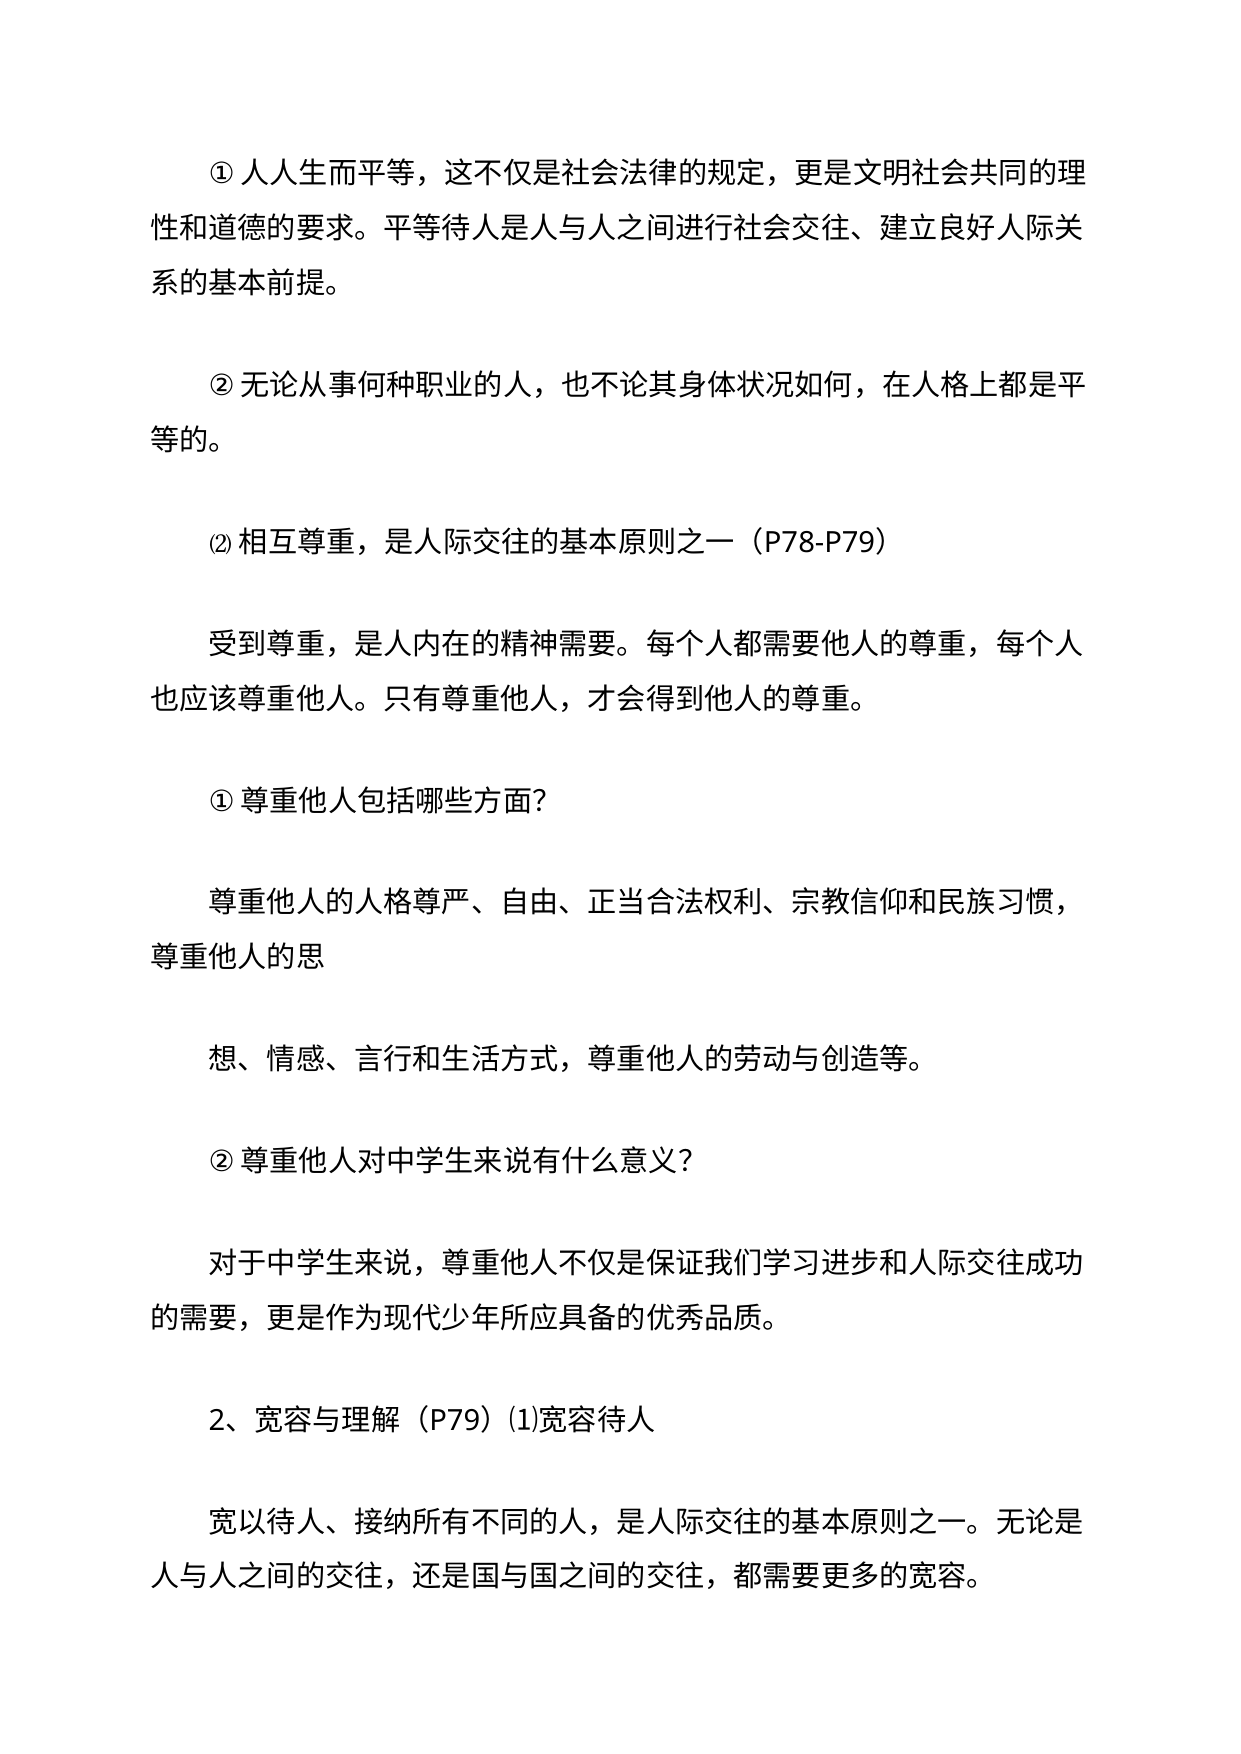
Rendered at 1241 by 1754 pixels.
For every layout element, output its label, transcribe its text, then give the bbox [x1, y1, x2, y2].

text 宽以待人、接纳所有不同的人，是人际交往的基本原则之一。无论是人与人之间的交往，还是国与国之间的交往，都需要更多的宽容。 [150, 1498, 1090, 1595]
text ⑵相互尊重，是人际交往的基本原则之一（P78-P79） [150, 518, 1090, 561]
text 想、情感、言行和生活方式，尊重他人的劳动与创造等。 [150, 1036, 1090, 1078]
text 尊重他人的人格尊严、自由、正当合法权利、宗教信仰和民族习惯，尊重他人的思 [150, 879, 1090, 976]
text ②无论从事何种职业的人，也不论其身体状况如何，在人格上都是平等的。 [150, 362, 1090, 459]
text 受到尊重，是人内在的精神需要。每个人都需要他人的尊重，每个人也应该尊重他人。只有尊重他人，才会得到他人的尊重。 [150, 620, 1090, 718]
text ②尊重他人对中学生来说有什么意义？ [150, 1137, 1090, 1180]
text ①人人生而平等，这不仅是社会法律的规定，更是文明社会共同的理性和道德的要求。平等待人是人与人之间进行社会交往、建立良好人际关系的基本前提。 [150, 150, 1090, 302]
text ①尊重他人包括哪些方面？ [150, 777, 1090, 819]
text 2、宽容与理解（P79）⑴宽容待人 [150, 1396, 1090, 1438]
text 对于中学生来说，尊重他人不仅是保证我们学习进步和人际交往成功的需要，更是作为现代少年所应具备的优秀品质。 [150, 1239, 1090, 1337]
